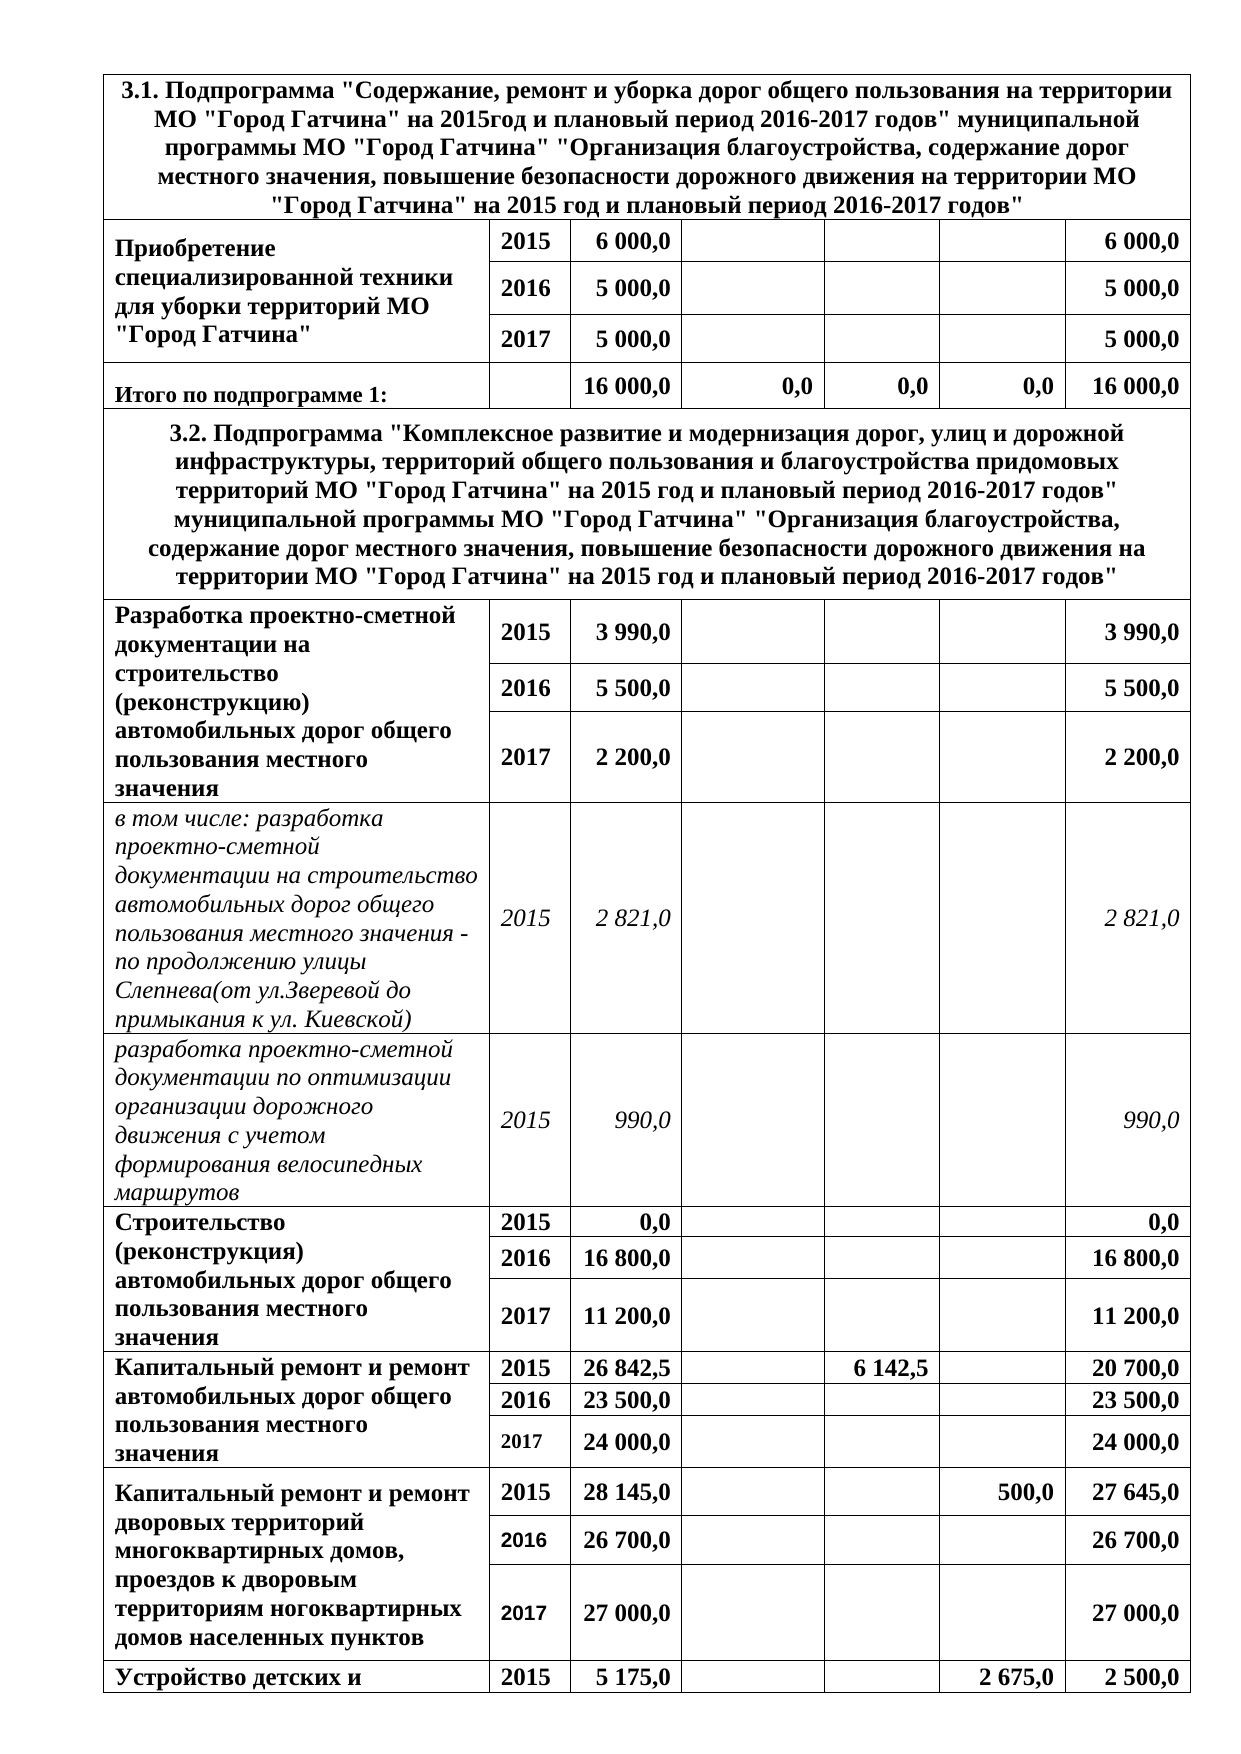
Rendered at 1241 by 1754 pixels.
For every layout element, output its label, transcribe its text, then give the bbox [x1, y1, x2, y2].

table_cell 5 000,0 [571, 315, 681, 362]
table_cell [682, 1565, 824, 1660]
table_cell 2015 [490, 220, 570, 261]
table_cell 5 000,0 [571, 262, 681, 314]
table_cell 2017 [490, 1416, 570, 1467]
table_cell [825, 1279, 939, 1351]
table_cell 2015 [490, 1352, 570, 1383]
table_cell 16 800,0 [1066, 1237, 1190, 1278]
table_cell 2 821,0 [1066, 803, 1190, 1033]
table_cell 2016 [490, 1516, 570, 1564]
table_cell 5 175,0 [571, 1661, 681, 1692]
table_cell 500,0 [940, 1468, 1065, 1515]
table_cell Разработка проектно-сметной документации на строительство (реконструкцию) автомобильных дорог общего пользования местного значения [104, 600, 489, 802]
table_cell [104, 1661, 489, 1692]
table_cell 2 821,0 [571, 803, 681, 1033]
table_cell [682, 664, 824, 711]
table_cell 2017 [490, 315, 570, 362]
table_cell [940, 664, 1065, 711]
table_cell 23 500,0 [571, 1384, 681, 1414]
table_cell 2017 [490, 1565, 570, 1660]
table_cell 0,0 [682, 363, 824, 407]
table_cell 16 000,0 [1066, 363, 1190, 407]
table_cell [825, 262, 939, 314]
table_cell 2015 [490, 1207, 570, 1236]
table_cell Капитальный ремонт и ремонт автомобильных дорог общего пользования местного значения [104, 1352, 489, 1467]
table_cell [682, 712, 824, 802]
table_cell [825, 803, 939, 1033]
table_cell 0,0 [571, 1207, 681, 1236]
table_cell 26 700,0 [1066, 1516, 1190, 1564]
table_cell [940, 1237, 1065, 1278]
table_cell [940, 1034, 1065, 1206]
table_cell [825, 1237, 939, 1278]
table_cell [682, 1207, 824, 1236]
table_cell 6 000,0 [1066, 220, 1190, 261]
table_cell 2 675,0 [940, 1661, 1065, 1692]
table_cell 990,0 [571, 1034, 681, 1206]
table_cell [682, 1279, 824, 1351]
table_cell 0,0 [940, 363, 1065, 407]
table_cell [825, 1416, 939, 1467]
table_cell 24 000,0 [571, 1416, 681, 1467]
table_cell 11 200,0 [571, 1279, 681, 1351]
table_cell 2015 [490, 1661, 570, 1692]
table_cell 2015 [490, 803, 570, 1033]
table_cell 2015 [490, 1468, 570, 1515]
table_cell 2 500,0 [1066, 1661, 1190, 1692]
table_cell 20 700,0 [1066, 1352, 1190, 1383]
table_cell 27 645,0 [1066, 1468, 1190, 1515]
table_cell 26 700,0 [571, 1516, 681, 1564]
table_cell [825, 315, 939, 362]
table_cell 0,0 [1066, 1207, 1190, 1236]
table_cell [940, 262, 1065, 314]
table_cell [940, 1565, 1065, 1660]
table_cell [825, 1468, 939, 1515]
table_cell 24 000,0 [1066, 1416, 1190, 1467]
table_cell [940, 1207, 1065, 1236]
table_cell 27 000,0 [571, 1565, 681, 1660]
table_cell 6 142,5 [825, 1352, 939, 1383]
table_cell [825, 664, 939, 711]
table_cell [682, 1468, 824, 1515]
table_cell в том числе: разработка проектно-сметной документации на строительство автомобильных дорог общего пользования местного значения - по продолжению улицы Слепнева(от ул.Зверевой до примыкания к ул. Киевской) [104, 803, 489, 1033]
table_cell Приобретение специализированной техники для уборки территорий МО "Город Гатчина" [104, 220, 489, 362]
table_cell 2016 [490, 664, 570, 711]
table_cell 2017 [490, 1279, 570, 1351]
table_cell [940, 220, 1065, 261]
table_cell [682, 1516, 824, 1564]
table_cell 23 500,0 [1066, 1384, 1190, 1414]
table_cell [682, 1416, 824, 1467]
table_cell 2015 [490, 1034, 570, 1206]
table_cell 5 000,0 [1066, 262, 1190, 314]
table_cell [825, 1207, 939, 1236]
table_cell [682, 1661, 824, 1692]
table_cell [825, 1384, 939, 1414]
table_cell [682, 1237, 824, 1278]
table_cell 11 200,0 [1066, 1279, 1190, 1351]
table_cell Капитальный ремонт и ремонт дворовых территорий многоквартирных домов, проездов к дворовым территориям ногоквартирных домов населенных пунктов [104, 1468, 489, 1660]
table_cell [825, 220, 939, 261]
table_cell 5 500,0 [571, 664, 681, 711]
table_cell [825, 1565, 939, 1660]
table_cell [825, 1516, 939, 1564]
table_cell 3 990,0 [1066, 600, 1190, 663]
table_cell разработка проектно-сметной документации по оптимизации организации дорожного движения с учетом формирования велосипедных маршрутов [104, 1034, 489, 1206]
table_cell Итого по подпрограмме 1: [104, 363, 489, 407]
table_cell 27 000,0 [1066, 1565, 1190, 1660]
table_cell 3.2. Подпрограмма "Комплексное развитие и модернизация дорог, улиц и дорожной инфраструктуры, территорий общего пользования и благоустройства придомовых территорий МО "Город Гатчина" на 2015 год и плановый период 2016-2017 годов" муниципальной программы МО "Город Гатчина" "Организация благоустройства, содержание дорог местного значения, повышение безопасности дорожного движения на территории МО "Город Гатчина" на 2015 год и плановый период 2016-2017 годов" [104, 409, 1190, 599]
table_cell [940, 1416, 1065, 1467]
table_cell [825, 1034, 939, 1206]
table_cell 16 000,0 [571, 363, 681, 407]
table_cell 5 500,0 [1066, 664, 1190, 711]
table_cell 2016 [490, 1237, 570, 1278]
table_cell 990,0 [1066, 1034, 1190, 1206]
table_cell Строительство (реконструкция) автомобильных дорог общего пользования местного значения [104, 1207, 489, 1351]
table_cell [682, 262, 824, 314]
table_cell 2017 [490, 712, 570, 802]
table_cell [682, 600, 824, 663]
table_cell [682, 315, 824, 362]
table_cell 2016 [490, 1384, 570, 1414]
table_cell [682, 1384, 824, 1414]
table_cell 0,0 [825, 363, 939, 407]
table_cell 6 000,0 [571, 220, 681, 261]
table_cell [682, 220, 824, 261]
table_cell [940, 1516, 1065, 1564]
table_cell [825, 712, 939, 802]
table_cell [940, 600, 1065, 663]
table_cell [682, 1352, 824, 1383]
table_cell [682, 803, 824, 1033]
table_cell 2 200,0 [571, 712, 681, 802]
table_cell 5 000,0 [1066, 315, 1190, 362]
table_cell 3 990,0 [571, 600, 681, 663]
table_cell [682, 1034, 824, 1206]
table_cell [490, 363, 570, 407]
table_cell 2 200,0 [1066, 712, 1190, 802]
table_cell 2015 [490, 600, 570, 663]
table_cell [940, 1384, 1065, 1414]
table_cell [940, 1352, 1065, 1383]
table_cell 16 800,0 [571, 1237, 681, 1278]
table_cell 2016 [490, 262, 570, 314]
table_cell 26 842,5 [571, 1352, 681, 1383]
table_cell 28 145,0 [571, 1468, 681, 1515]
table_cell [940, 712, 1065, 802]
table_cell [825, 600, 939, 663]
table_cell [825, 1661, 939, 1692]
table_cell [940, 1279, 1065, 1351]
table_cell 3.1. Подпрограмма "Содержание, ремонт и уборка дорог общего пользования на территории МО "Город Гатчина" на 2015год и плановый период 2016-2017 годов" муниципальной программы МО "Город Гатчина" "Организация благоустройства, содержание дорог местного значения, повышение безопасности дорожного движения на территории МО "Город Гатчина" на 2015 год и плановый период 2016-2017 годов" [104, 75, 1190, 219]
table_cell [940, 803, 1065, 1033]
table_cell [940, 315, 1065, 362]
